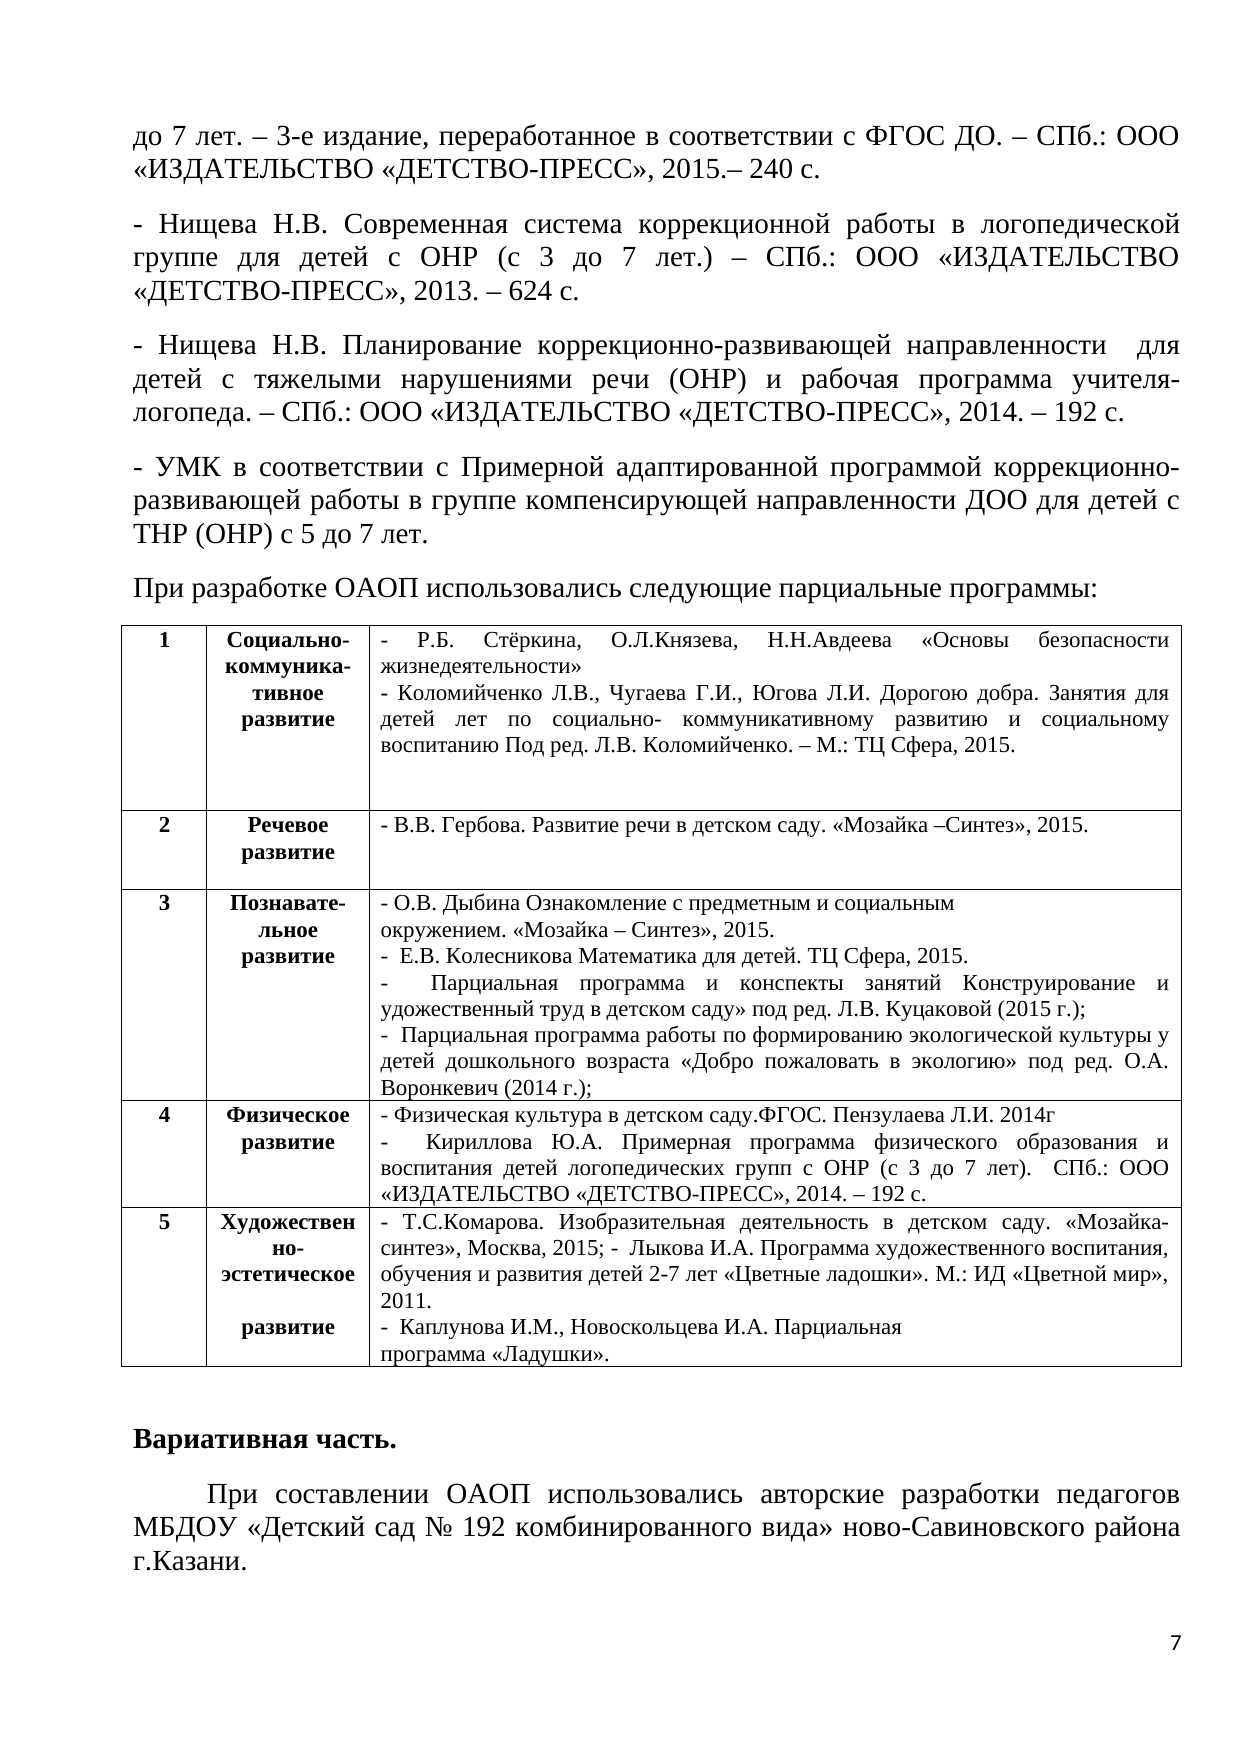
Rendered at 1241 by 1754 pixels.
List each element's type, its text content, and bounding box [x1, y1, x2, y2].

table_cell Речевое развитие [207, 811, 369, 888]
table_cell - Т.С.Комарова. Изобразительная деятельность в детском саду. «Мозайка-синтез», Москва, 2015; - Лыкова И.А. Программа художественного воспитания, обучения и развития детей 2-7 лет «Цветные ладошки». М.: ИД «Цветной мир», 2011. - Каплунова И.М., Новоскольцева И.А. Парциальная программа «Ладушки». [370, 1208, 1181, 1366]
text Вариативная часть. [133, 1421, 1181, 1455]
table_cell - О.В. Дыбина Ознакомление с предметным и социальным окружением. «Мозайка – Синтез», 2015. - Е.В. Колесникова Математика для детей. ТЦ Сфера, 2015. - Парциальная программа и конспекты занятий Конструирование и удожественный труд в детском саду» под ред. Л.В. Куцаковой (2015 г.); - Парциальная программа работы по формированию экологической культуры у детей дошкольного возраста «Добро пожаловать в экологию» под ред. О.А. Воронкевич (2014 г.); [370, 890, 1181, 1100]
table_cell 3 [122, 890, 206, 1100]
table_cell 5 [122, 1208, 206, 1366]
table_cell Физическое развитие [207, 1101, 369, 1207]
table_cell 2 [122, 811, 206, 888]
text - УМК в соответствии с Примерной адаптированной программой коррекционно-развивающей работы в группе компенсирующей направленности ДОО для детей с ТНР (ОНР) с 5 до 7 лет. [133, 449, 1181, 549]
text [133, 118, 1181, 185]
table_header Социально- коммуника-тивное развитие [207, 626, 369, 810]
table_cell 4 [122, 1101, 206, 1207]
table_cell Художественно-эстетическое развитие [207, 1208, 369, 1366]
table_header - Р.Б. Стёркина, О.Л.Князева, Н.Н.Авдеева «Основы безопасности жизнедеятельности» - Коломийченко Л.В., Чугаева Г.И., Югова Л.И. Дорогою добра. Занятия для детей лет по социально- коммуникативному развитию и социальному воспитанию Под ред. Л.В. Коломийченко. – М.: ТЦ Сфера, 2015. [370, 626, 1181, 810]
table_header 1 [122, 626, 206, 810]
text - Нищева Н.В. Планирование коррекционно-развивающей направленности для детей с тяжелыми нарушениями речи (ОНР) и рабочая программа учителя-логопеда. – СПб.: ООО «ИЗДАТЕЛЬСТВО «ДЕТСТВО-ПРЕСС», 2014. – 192 с. [133, 327, 1181, 428]
text При разработке ОАОП использовались следующие парциальные программы: [133, 570, 1181, 604]
text - Нищева Н.В. Современная система коррекционной работы в логопедической группе для детей с ОНР (с 3 до 7 лет.) – СПб.: ООО «ИЗДАТЕЛЬСТВО «ДЕТСТВО-ПРЕСС», 2013. – 624 с. [133, 206, 1181, 307]
table_cell - В.В. Гербова. Развитие речи в детском саду. «Мозайка –Синтез», 2015. [370, 811, 1181, 888]
table_cell Познавате-льное развитие [207, 890, 369, 1100]
text При составлении ОАОП использовались авторские разработки педагогов МБДОУ «Детский сад № 192 комбинированного вида» ново-Савиновского района г.Казани. [133, 1476, 1181, 1576]
table_cell - Физическая культура в детском саду.ФГОС. Пензулаева Л.И. 2014г - Кириллова Ю.А. Примерная программа физического образования и воспитания детей логопедических групп с ОНР (с 3 до 7 лет). СПб.: ООО «ИЗДАТЕЛЬСТВО «ДЕТСТВО-ПРЕСС», 2014. – 192 с. [370, 1101, 1181, 1207]
